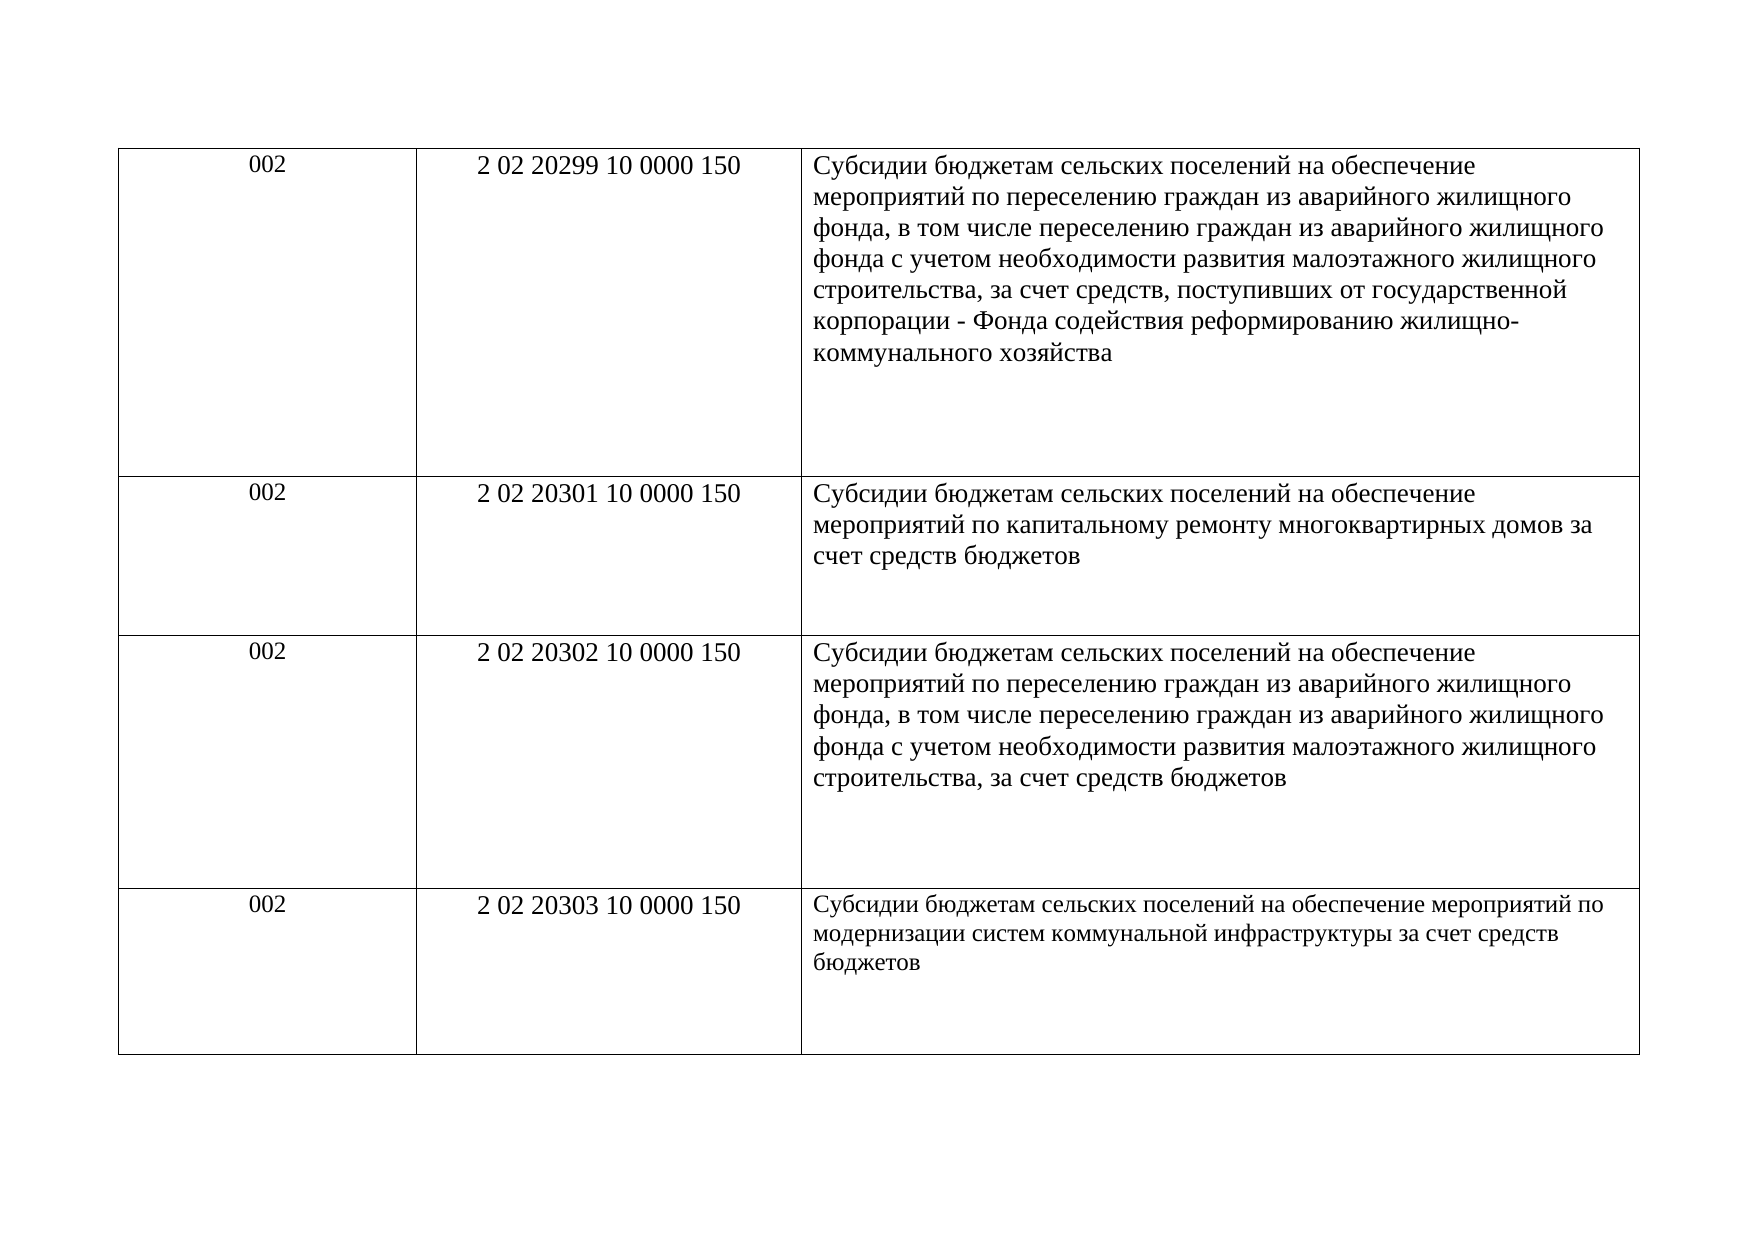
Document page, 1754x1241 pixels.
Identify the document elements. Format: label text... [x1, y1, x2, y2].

table_cell 002 [119, 889, 416, 1054]
table_cell 002 [119, 149, 416, 476]
table_cell Субсидии бюджетам сельских поселений на обеспечение мероприятий по модернизации систем коммунальной инфраструктуры за счет средств бюджетов [802, 889, 1639, 1054]
table_cell 2 02 20301 10 0000 150 [417, 477, 801, 635]
table_cell 002 [119, 636, 416, 888]
table_cell 002 [119, 477, 416, 635]
table_cell Субсидии бюджетам сельских поселений на обеспечение мероприятий по переселению граждан из аварийного жилищного фонда, в том числе переселению граждан из аварийного жилищного фонда с учетом необходимости развития малоэтажного жилищного строительства, за счет средств, поступивших от государственной корпорации - Фонда содействия реформированию жилищно-коммунального хозяйства [802, 149, 1639, 476]
table_cell Субсидии бюджетам сельских поселений на обеспечение мероприятий по капитальному ремонту многоквартирных домов за счет средств бюджетов [802, 477, 1639, 635]
table_cell 2 02 20299 10 0000 150 [417, 149, 801, 476]
table_cell 2 02 20303 10 0000 150 [417, 889, 801, 1054]
table_cell Субсидии бюджетам сельских поселений на обеспечение мероприятий по переселению граждан из аварийного жилищного фонда, в том числе переселению граждан из аварийного жилищного фонда с учетом необходимости развития малоэтажного жилищного строительства, за счет средств бюджетов [802, 636, 1639, 888]
table_cell 2 02 20302 10 0000 150 [417, 636, 801, 888]
